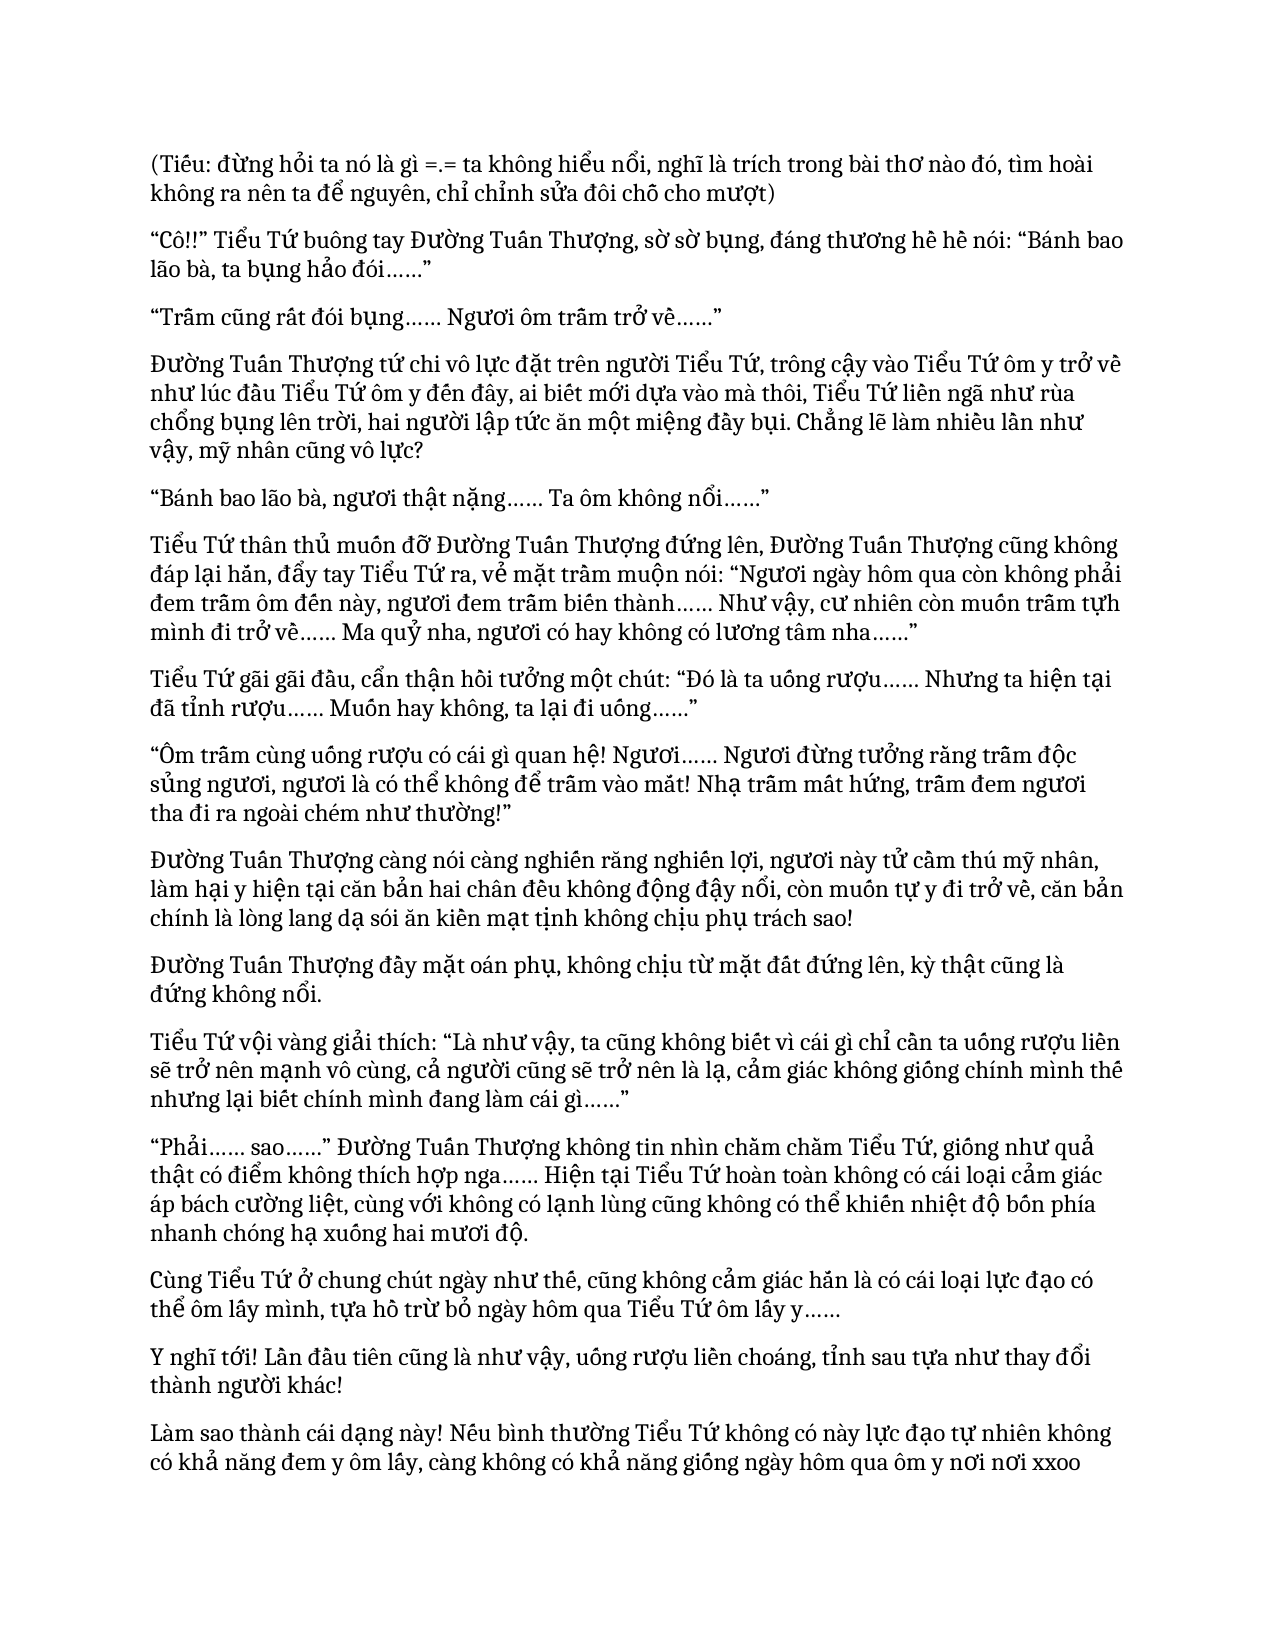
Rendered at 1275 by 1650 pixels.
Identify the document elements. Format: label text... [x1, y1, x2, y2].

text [150, 150, 1125, 207]
text “Bánh bao lão bà, ngươi thật nặng…… Ta ôm không nổi……” [150, 484, 1125, 512]
text Đường Tuấn Thượng tứ chi vô lực đặt trên người Tiểu Tứ, trông cậy vào Tiểu Tứ ôm y trở về như lúc đầu Tiểu Tứ ôm y đến đây, ai biết mới dựa vào mà thôi, Tiểu Tứ liền ngã như rùa chổng bụng lên trời, hai người lập tức ăn một miệng đầy bụi. Chẳng lẽ làm nhiều lần như vậy, mỹ nhân cũng vô lực? [150, 350, 1125, 465]
text Tiểu Tứ thân thủ muốn đỡ Đường Tuấn Thượng đứng lên, Đường Tuấn Thượng cũng không đáp lại hắn, đẩy tay Tiểu Tứ ra, vẻ mặt trầm muộn nói: “Ngươi ngày hôm qua còn không phải đem trẫm ôm đến này, ngươi đem trẫm biến thành…… Như vậy, cư nhiên còn muốn trẫm tựh mình đi trở về…… Ma quỷ nha, ngươi có hay không có lương tâm nha……” [150, 531, 1125, 646]
text “Phải…… sao……” Đường Tuấn Thượng không tin nhìn chằm chằm Tiểu Tứ, giống như quả thật có điểm không thích hợp nga…… Hiện tại Tiểu Tứ hoàn toàn không có cái loại cảm giác áp bách cường liệt, cùng với không có lạnh lùng cũng không có thể khiến nhiệt độ bốn phía nhanh chóng hạ xuống hai mươi độ. [150, 1132, 1125, 1247]
text Cùng Tiểu Tứ ở chung chút ngày như thế, cũng không cảm giác hắn là có cái loại lực đạo có thể ôm lấy mình, tựa hồ trừ bỏ ngày hôm qua Tiểu Tứ ôm lấy y…… [150, 1266, 1125, 1324]
text Đường Tuấn Thượng đầy mặt oán phụ, không chịu từ mặt đất đứng lên, kỳ thật cũng là đứng không nổi. [150, 951, 1125, 1009]
text “Ôm trẫm cùng uống rượu có cái gì quan hệ! Ngươi…… Ngươi đừng tưởng rằng trẫm độc sủng ngươi, ngươi là có thể không để trẫm vào mắt! Nhạ trẫm mất hứng, trẫm đem ngươi tha đi ra ngoài chém như thường!” [150, 741, 1125, 827]
text Tiểu Tứ vội vàng giải thích: “Là như vậy, ta cũng không biết vì cái gì chỉ cần ta uống rượu liền sẽ trở nên mạnh vô cùng, cả người cũng sẽ trở nên là lạ, cảm giác không giống chính mình thế nhưng lại biết chính mình đang làm cái gì……” [150, 1027, 1125, 1114]
text Y nghĩ tới! Lần đầu tiên cũng là như vậy, uống rượu liền choáng, tỉnh sau tựa như thay đổi thành người khác! [150, 1342, 1125, 1400]
text “Cô!!” Tiểu Tứ buông tay Đường Tuấn Thượng, sờ sờ bụng, đáng thương hề hề nói: “Bánh bao lão bà, ta bụng hảo đói……” [150, 226, 1125, 284]
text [150, 1419, 1125, 1476]
text Đường Tuấn Thượng càng nói càng nghiến răng nghiến lợi, ngươi này tử cầm thú mỹ nhân, làm hại y hiện tại căn bản hai chân đều không động đậy nổi, còn muốn tự y đi trở về, căn bản chính là lòng lang dạ sói ăn kiền mạt tịnh không chịu phụ trách sao! [150, 846, 1125, 932]
text Tiểu Tứ gãi gãi đầu, cẩn thận hồi tưởng một chút: “Đó là ta uống rượu…… Nhưng ta hiện tại đã tỉnh rượu…… Muốn hay không, ta lại đi uống……” [150, 665, 1125, 722]
text “Trẫm cũng rất đói bụng…… Ngươi ôm trẫm trở về……” [150, 302, 1125, 331]
